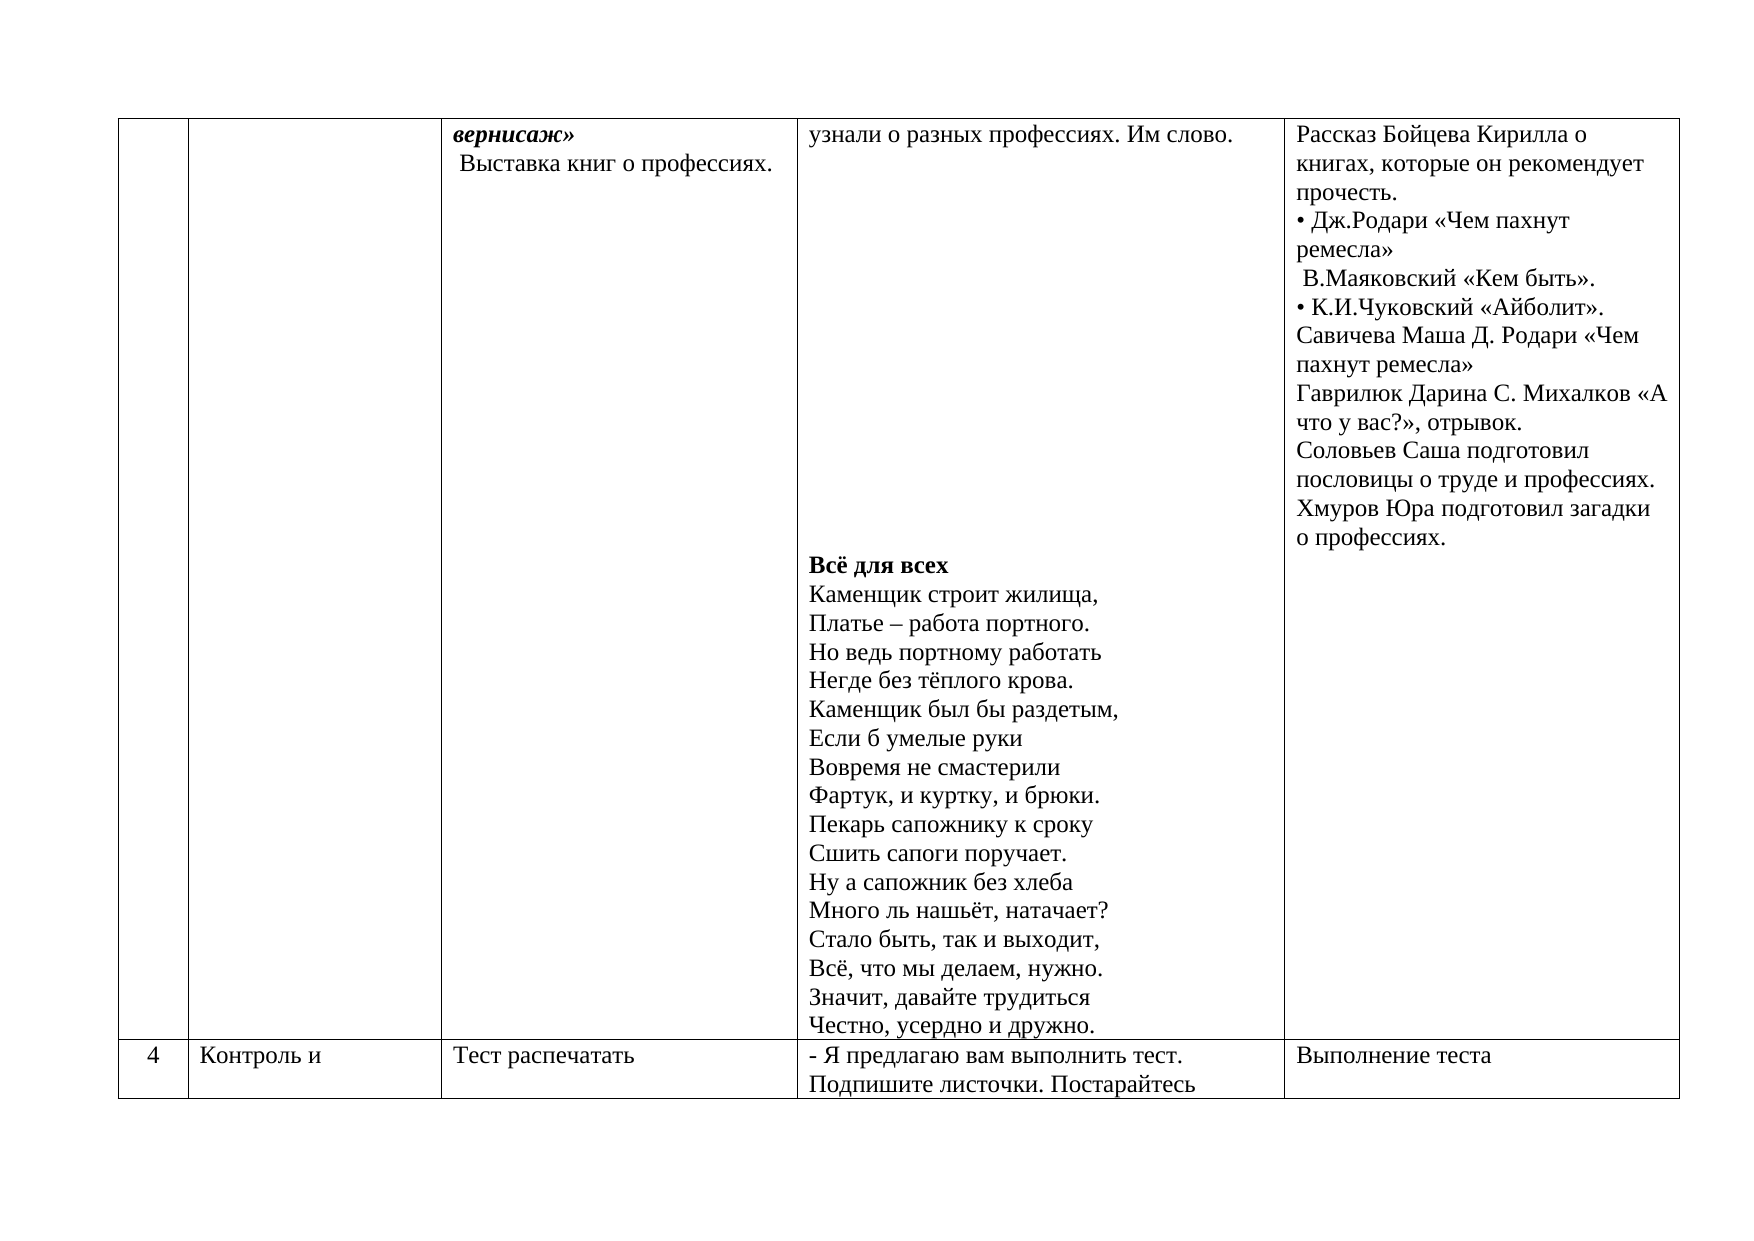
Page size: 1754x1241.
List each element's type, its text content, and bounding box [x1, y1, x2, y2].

table_cell 4 [119, 1040, 188, 1098]
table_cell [189, 119, 441, 1039]
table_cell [798, 119, 1284, 1039]
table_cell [798, 1040, 1284, 1098]
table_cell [1285, 1040, 1679, 1098]
table_cell 3 [119, 119, 188, 1039]
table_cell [1285, 119, 1679, 1039]
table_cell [189, 1040, 441, 1098]
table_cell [442, 1040, 797, 1098]
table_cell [442, 119, 797, 1039]
